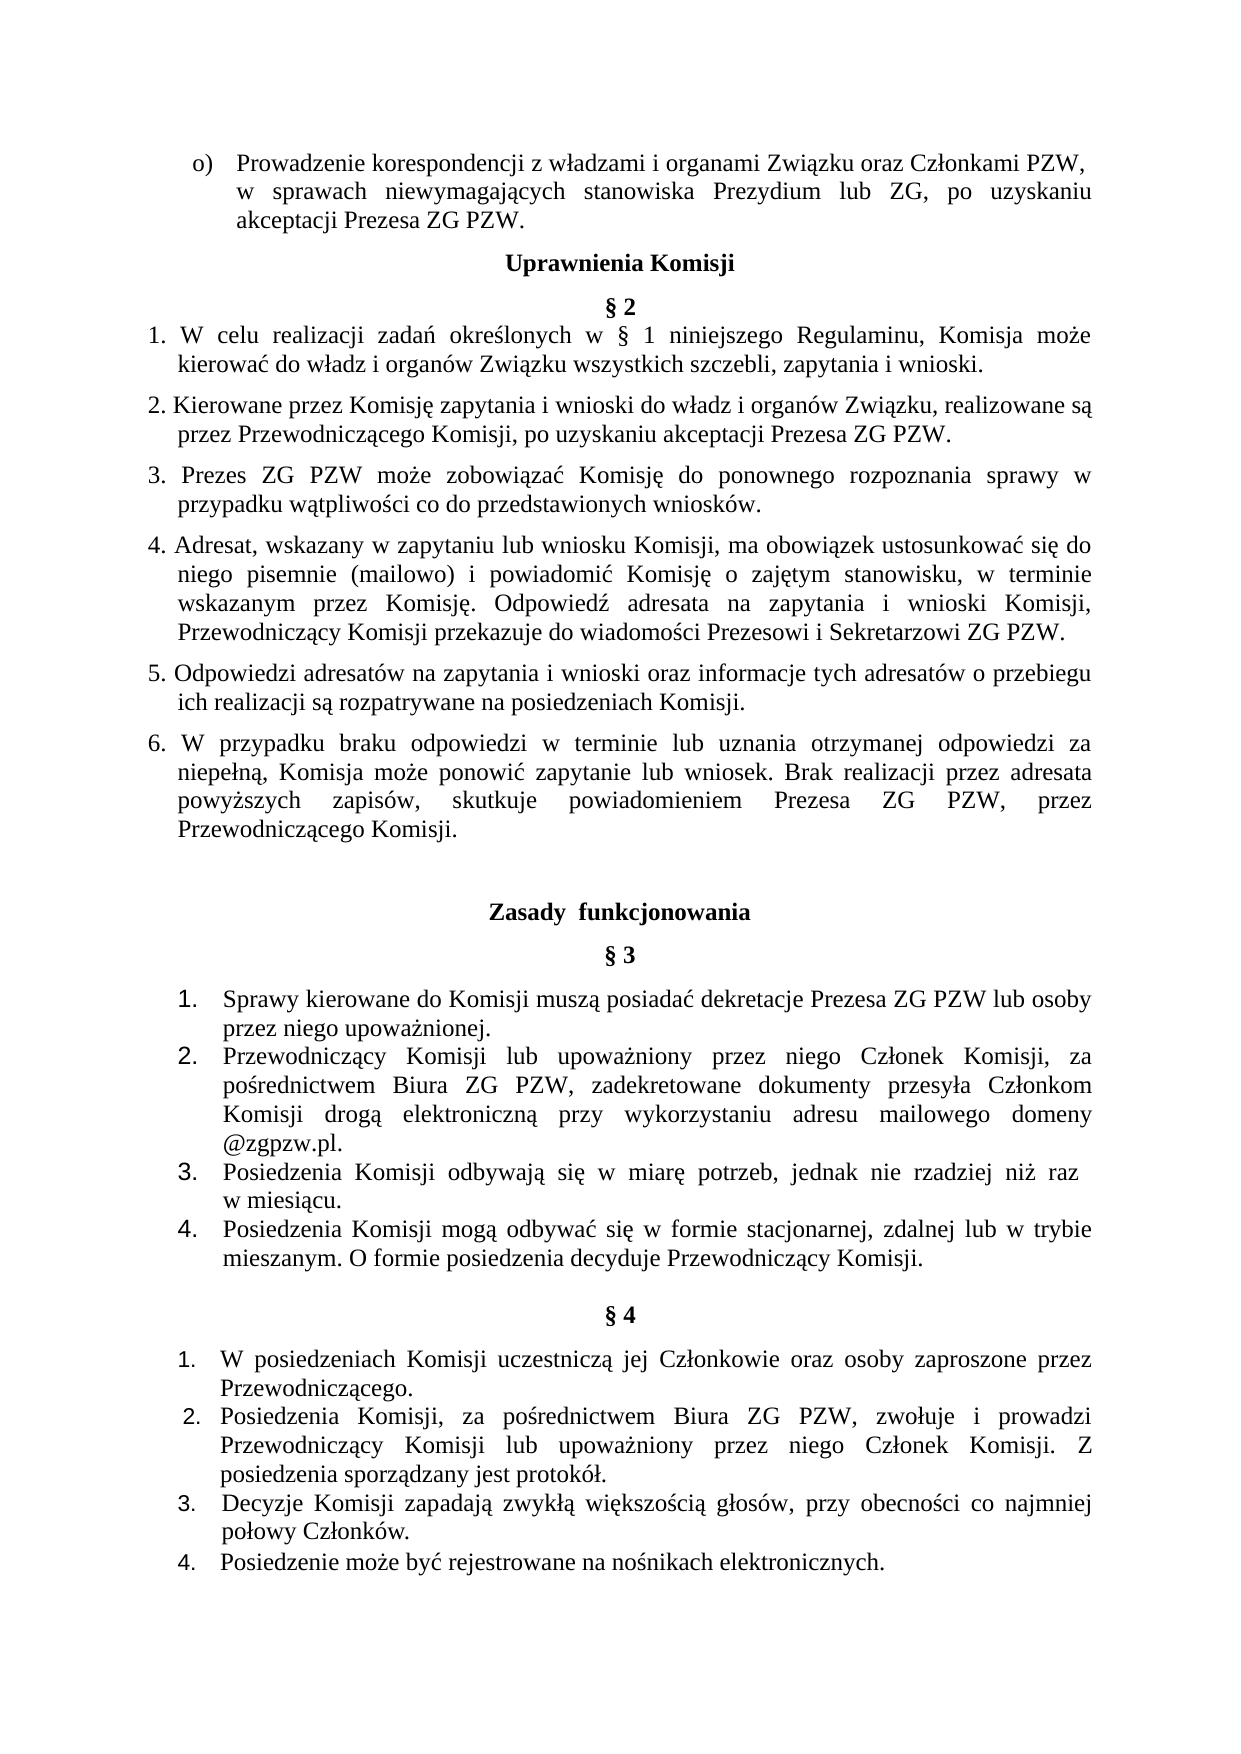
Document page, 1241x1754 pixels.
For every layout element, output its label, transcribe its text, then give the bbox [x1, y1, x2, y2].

list Prowadzenie korespondencji z władzami i organami Związku oraz Członkami PZW, w sprawach niewymagających stanowiska Prezydium lub ZG, po uzyskaniu akceptacji Prezesa ZG PZW. [192, 148, 1093, 234]
list W posiedzeniach Komisji uczestniczą jej Członkowie oraz osoby zaproszone przez Przewodniczącego. [177, 1344, 1093, 1401]
text 1. W celu realizacji zadań określonych w § 1 niniejszego Regulaminu, Komisja może kierować do władz i organów Związku wszystkich szczebli, zapytania i wnioski. [148, 321, 1093, 378]
subtitle § 3 [148, 940, 1092, 969]
list Posiedzenia Komisji, za pośrednictwem Biura ZG PZW, zwołuje i prowadzi Przewodniczący Komisji lub upoważniony przez niego Członek Komisji. Z posiedzenia sporządzany jest protokół. [182, 1401, 1093, 1488]
text § 2 [148, 292, 1093, 321]
list Posiedzenia Komisji mogą odbywać się w formie stacjonarnej, zdalnej lub w trybie mieszanym. O formie posiedzenia decyduje Przewodniczący Komisji. [177, 1214, 1093, 1272]
text 4. Adresat, wskazany w zapytaniu lub wniosku Komisji, ma obowiązek ustosunkować się do niego pisemnie (mailowo) i powiadomić Komisję o zajętym stanowisku, w terminie wskazanym przez Komisję. Odpowiedź adresata na zapytania i wnioski Komisji, Przewodniczący Komisji przekazuje do wiadomości Prezesowi i Sekretarzowi ZG PZW. [148, 531, 1093, 646]
text 3. Prezes ZG PZW może zobowiązać Komisję do ponownego rozpoznania sprawy w przypadku wątpliwości co do przedstawionych wniosków. [148, 461, 1093, 518]
list Przewodniczący Komisji lub upoważniony przez niego Członek Komisji, za pośrednictwem Biura ZG PZW, zadekretowane dokumenty przesyła Członkom Komisji drogą elektroniczną przy wykorzystaniu adresu mailowego domeny @zgpzw.pl. [177, 1041, 1093, 1156]
text 6. W przypadku braku odpowiedzi w terminie lub uznania otrzymanej odpowiedzi za niepełną, Komisja może ponowić zapytanie lub wniosek. Brak realizacji przez adresata powyższych zapisów, skutkuje powiadomieniem Prezesa ZG PZW, przez Przewodniczącego Komisji. [148, 728, 1093, 843]
list Decyzje Komisji zapadają zwykłą większością głosów, przy obecności co najmniej połowy Członków. [177, 1488, 1093, 1545]
text 2. Kierowane przez Komisję zapytania i wnioski do władz i organów Związku, realizowane są przez Przewodniczącego Komisji, po uzyskaniu akceptacji Prezesa ZG PZW. [148, 391, 1093, 448]
list Sprawy kierowane do Komisji muszą posiadać dekretacje Prezesa ZG PZW lub osoby przez niego upoważnionej. [177, 984, 1093, 1041]
subtitle Uprawnienia Komisji [148, 248, 1092, 277]
subtitle Zasady funkcjonowania [148, 897, 1092, 926]
list Posiedzenia Komisji odbywają się w miarę potrzeb, jednak nie rzadziej niż raz w miesiącu. [177, 1156, 1093, 1214]
text 5. Odpowiedzi adresatów na zapytania i wnioski oraz informacje tych adresatów o przebiegu ich realizacji są rozpatrywane na posiedzeniach Komisji. [148, 658, 1093, 716]
list Posiedzenie może być rejestrowane na nośnikach elektronicznych. [177, 1547, 1093, 1576]
subtitle § 4 [148, 1300, 1092, 1329]
